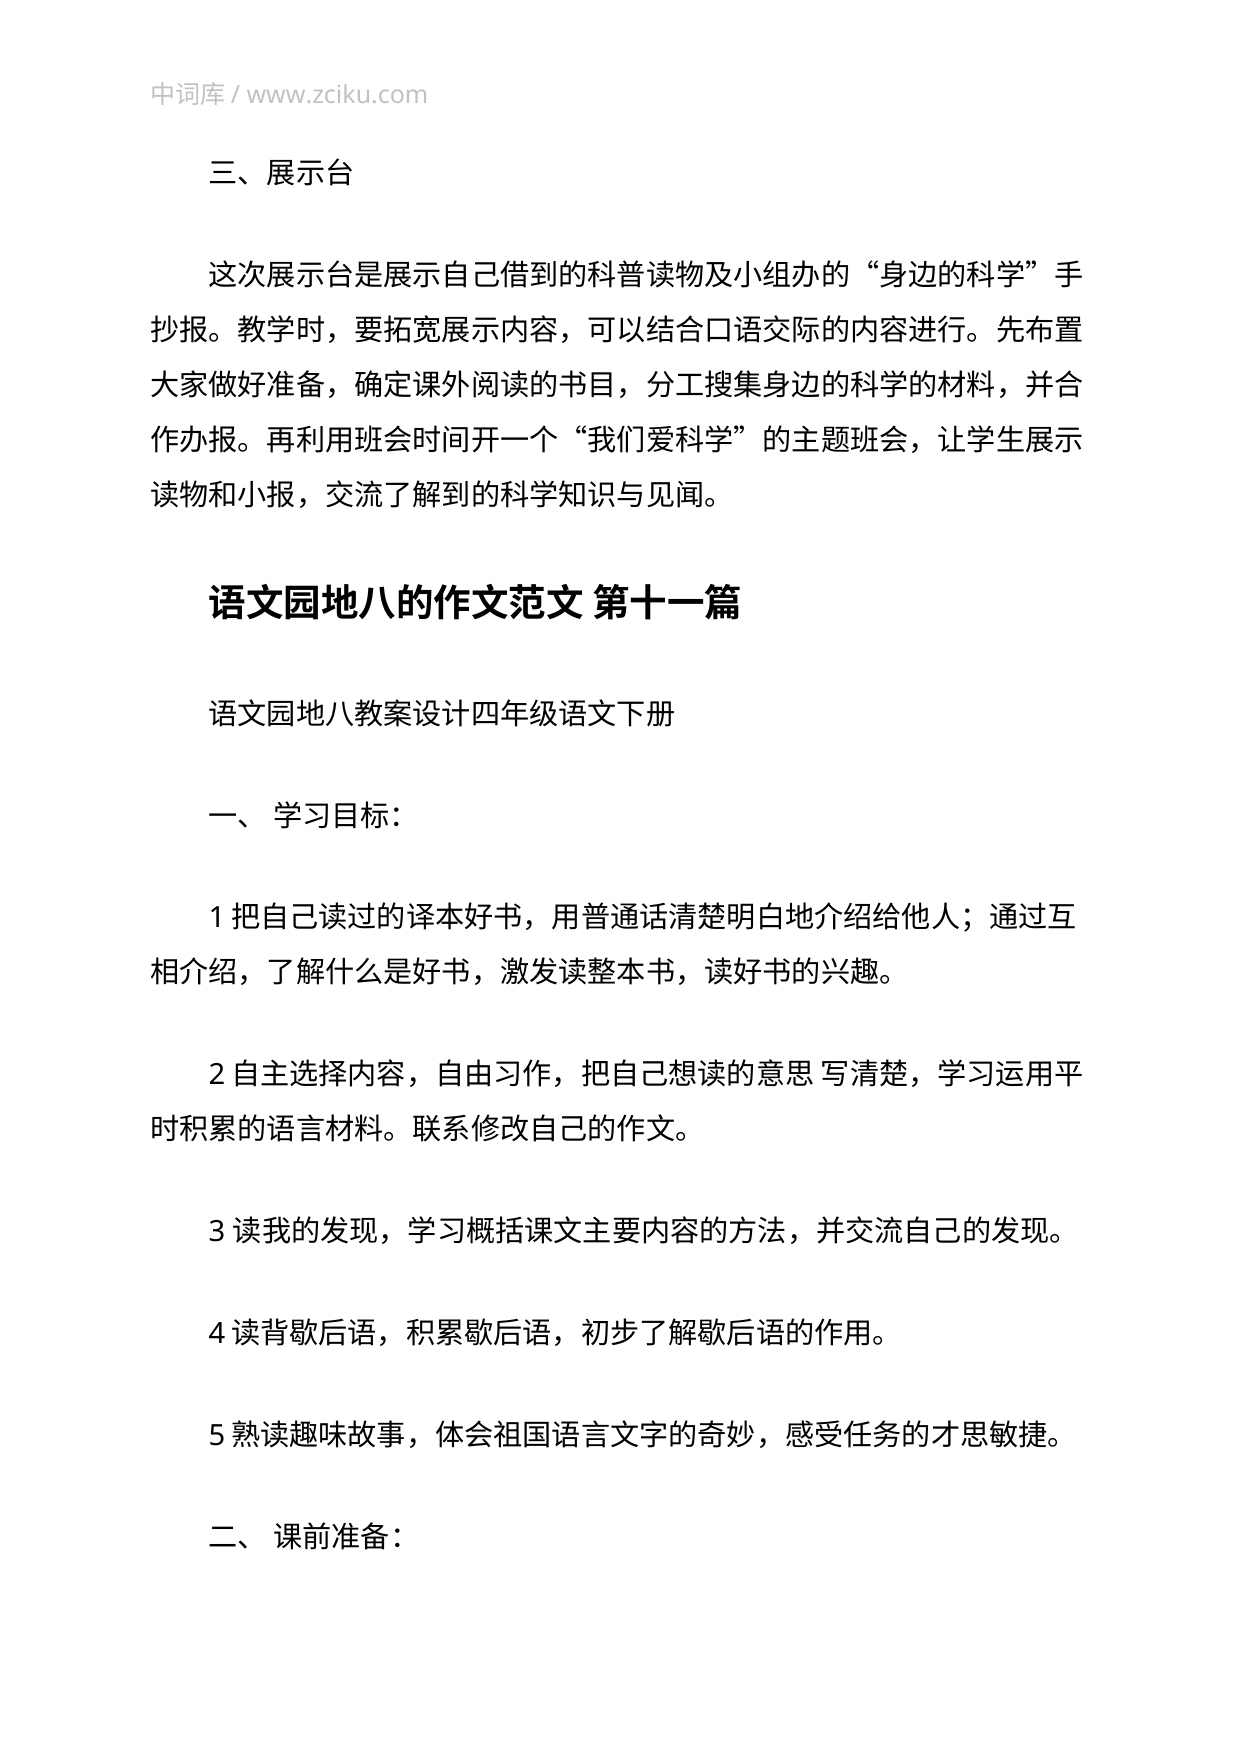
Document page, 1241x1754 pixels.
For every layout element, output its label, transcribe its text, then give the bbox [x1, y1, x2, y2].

text 5熟读趣味故事，体会祖国语言文字的奇妙，感受任务的才思敏捷。 [150, 1412, 1090, 1454]
text 3 读我的发现，学习概括课文主要内容的方法，并交流自己的发现。 [150, 1208, 1090, 1250]
text 1把自己读过的译本好书，用普通话清楚明白地介绍给他人；通过互相介绍，了解什么是好书，激发读整本书，读好书的兴趣。 [150, 894, 1090, 991]
text 4读背歇后语，积累歇后语，初步了解歇后语的作用。 [150, 1309, 1090, 1352]
text 语文园地八教案设计四年级语文下册 [150, 691, 1090, 733]
text 三、展示台 [150, 150, 1090, 192]
text 2自主选择内容，自由习作，把自己想读的意思 写清楚，学习运用平时积累的语言材料。联系修改自己的作文。 [150, 1051, 1090, 1148]
text 一、 学习目标： [150, 792, 1090, 834]
text 二、 课前准备： [150, 1513, 1090, 1556]
text 语文园地八的作文范文 第十一篇 [150, 573, 1090, 627]
text 这次展示台是展示自己借到的科普读物及小组办的“身边的科学”手抄报。教学时，要拓宽展示内容，可以结合口语交际的内容进行。先布置大家做好准备，确定课外阅读的书目，分工搜集身边的科学的材料，并合作办报。再利用班会时间开一个“我们爱科学”的主题班会，让学生展示读物和小报，交流了解到的科学知识与见闻。 [150, 252, 1090, 514]
